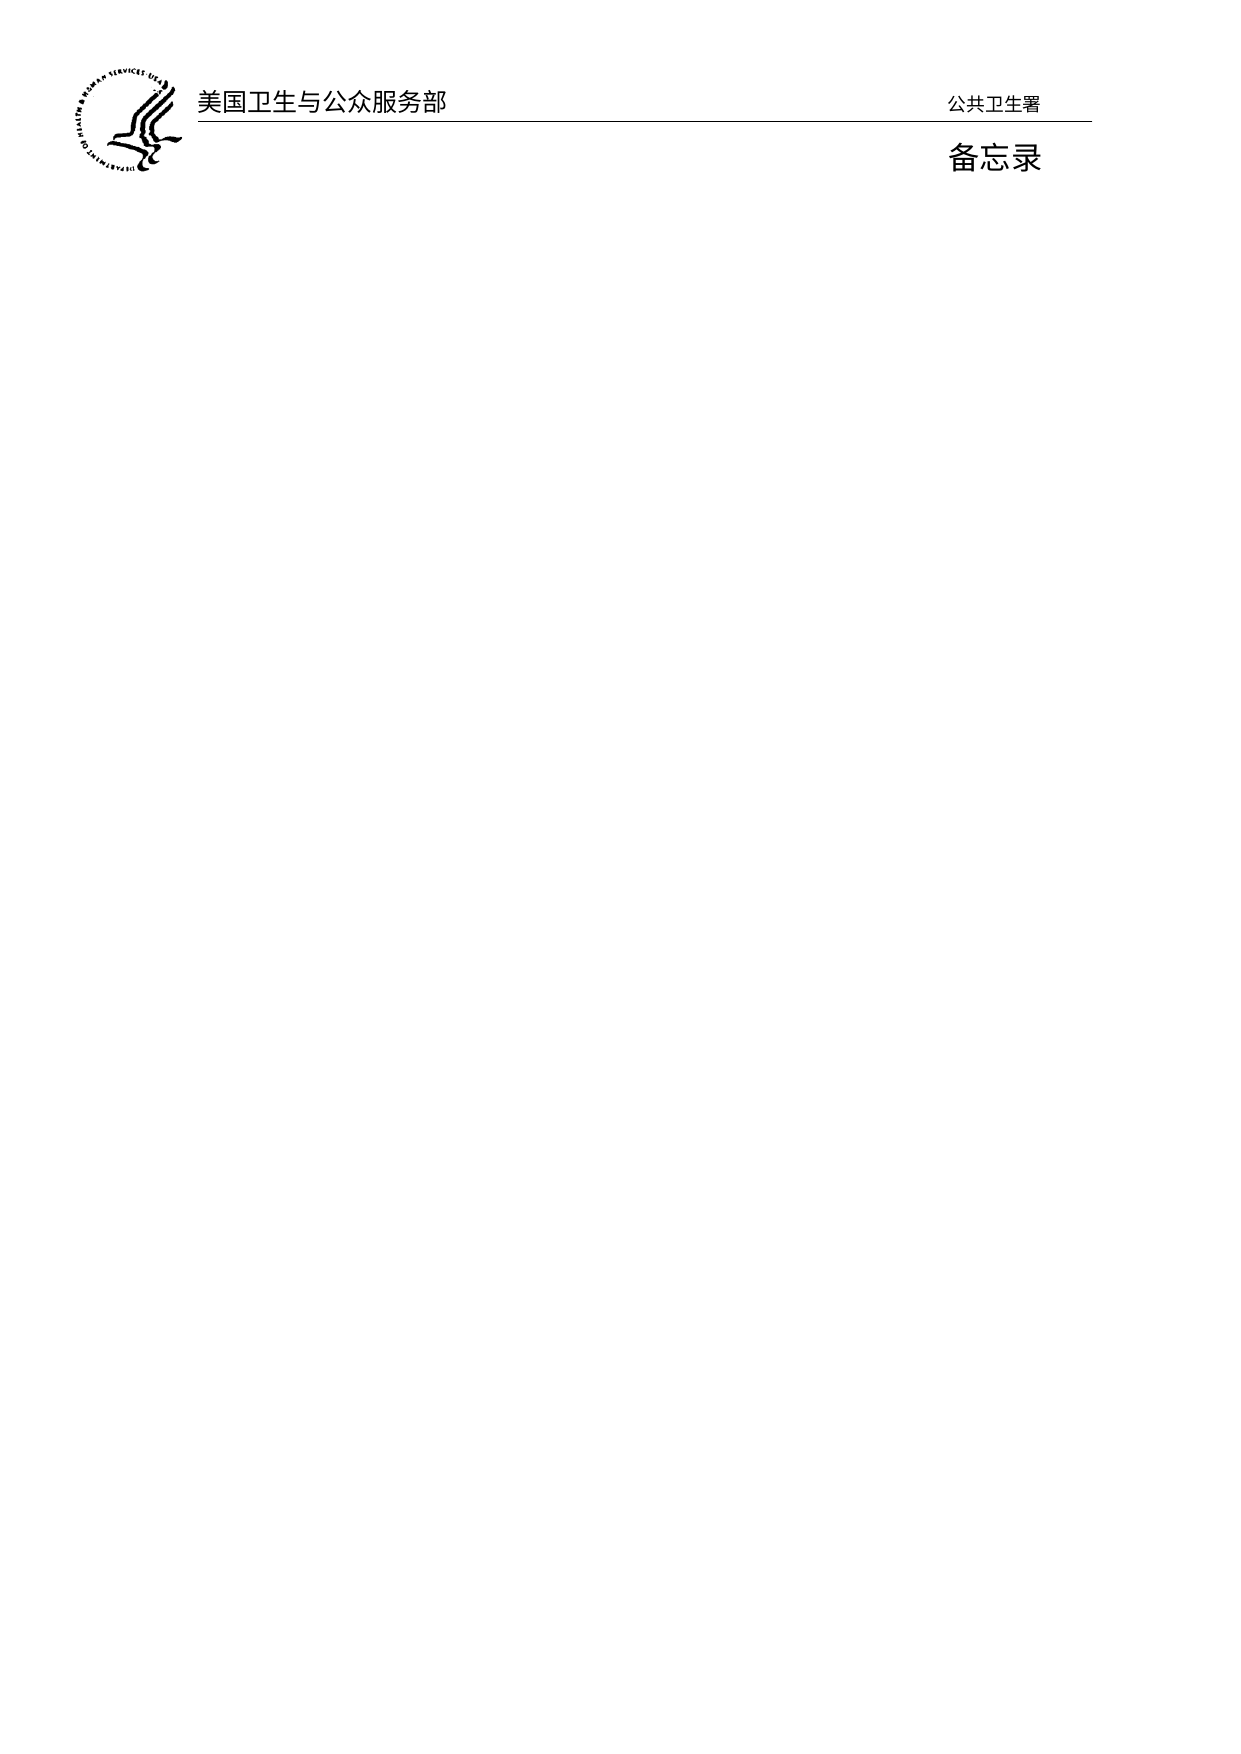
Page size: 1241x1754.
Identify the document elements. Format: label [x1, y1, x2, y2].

picture [74, 66, 183, 174]
